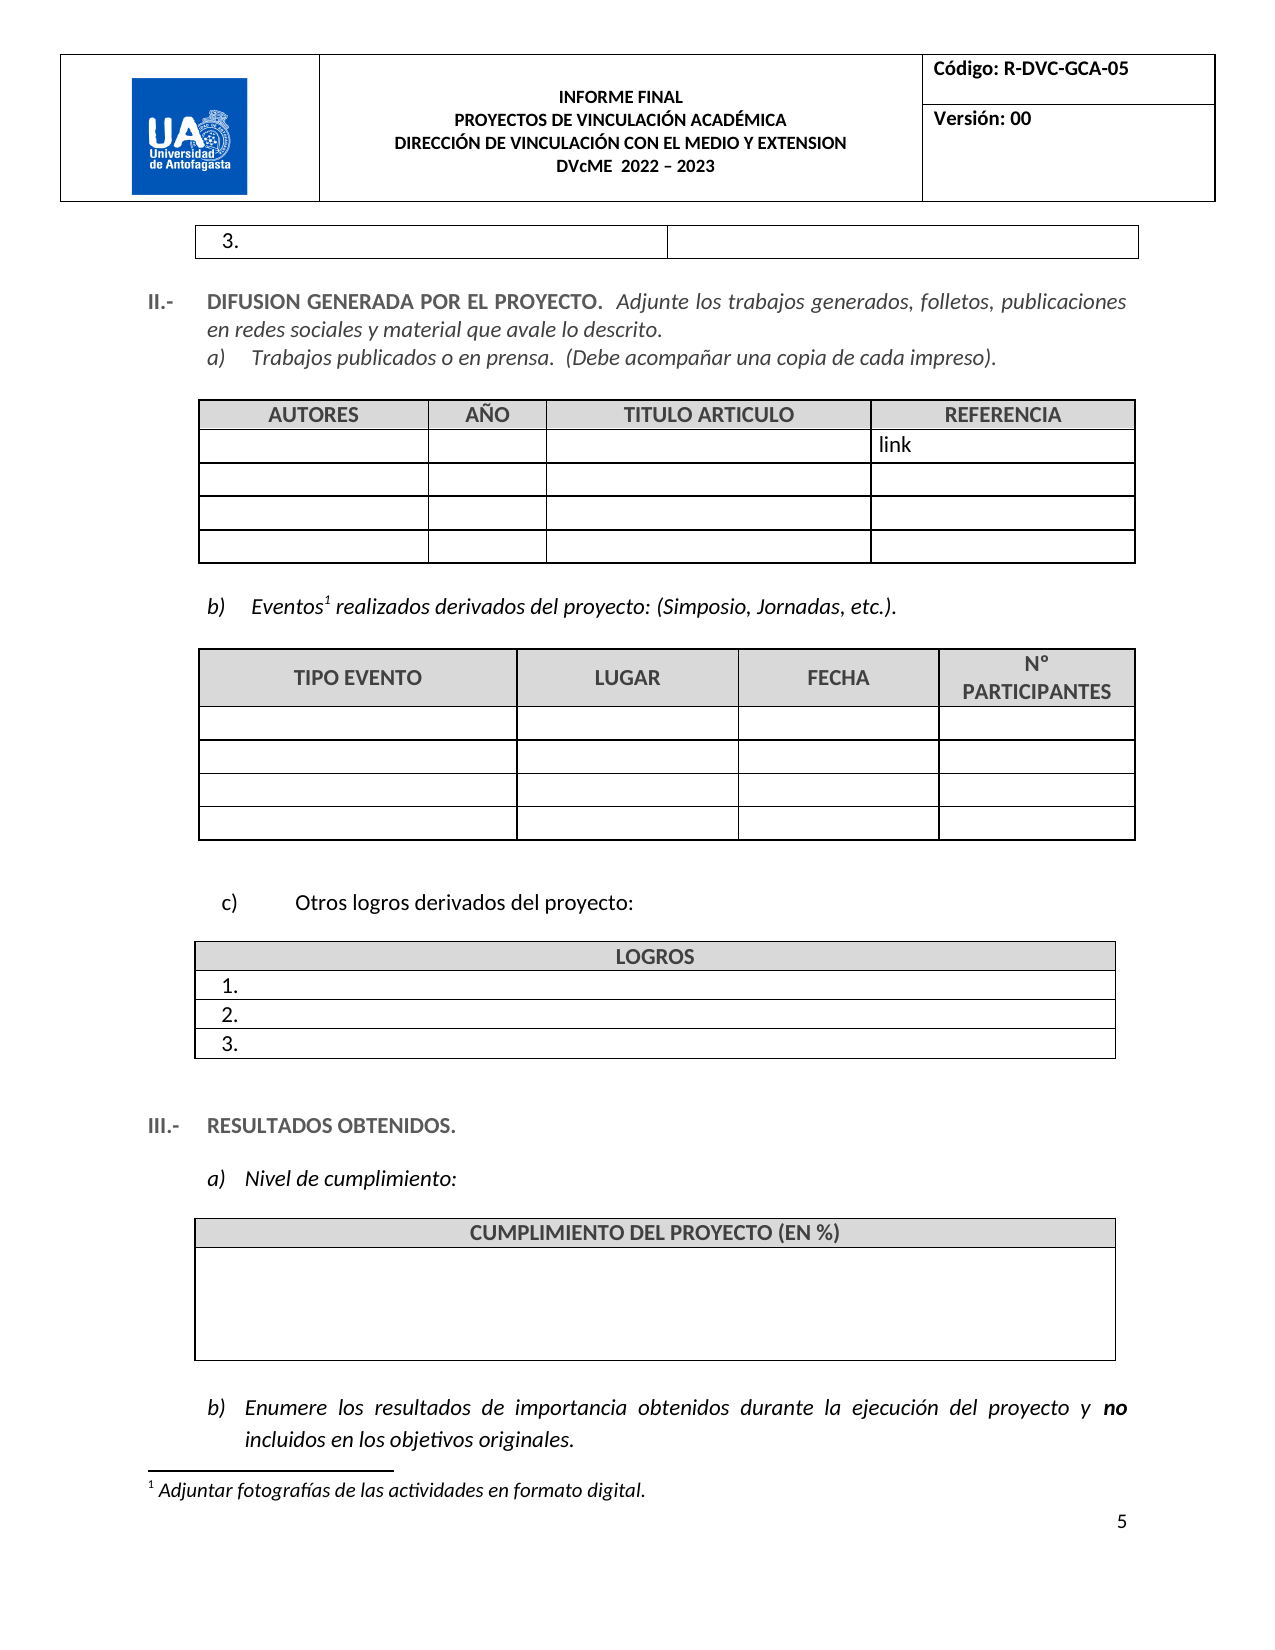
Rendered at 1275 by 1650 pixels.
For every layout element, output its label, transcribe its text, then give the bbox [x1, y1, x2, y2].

table_cell [739, 707, 938, 739]
table_cell [196, 1029, 1115, 1057]
table_cell [547, 464, 870, 495]
table_cell [518, 707, 738, 739]
table_cell [429, 531, 546, 562]
table_cell [200, 531, 428, 562]
list Enumere los resultados de importancia obtenidos durante la ejecución del proyecto y no incluidos en los objetivos originales. [207, 1393, 1127, 1453]
table_cell [739, 741, 938, 772]
text a) Trabajos publicados o en prensa. (Debe acompañar una copia de cada impreso). [148, 343, 1127, 371]
table_cell [547, 497, 870, 529]
table_cell [429, 464, 546, 495]
table_cell [196, 1248, 1115, 1360]
table_cell [940, 707, 1134, 739]
table_cell [872, 497, 1134, 529]
table_cell [940, 774, 1134, 806]
table_cell [668, 226, 1138, 258]
table_cell [518, 774, 738, 806]
table_cell [940, 807, 1134, 839]
table_cell [872, 531, 1134, 562]
table_cell [429, 497, 546, 529]
table_header REFERENCIA [872, 401, 1134, 428]
table_cell [940, 741, 1134, 772]
table_cell [739, 774, 938, 806]
table_cell [200, 807, 516, 839]
table_cell [872, 464, 1134, 495]
table_cell [200, 464, 428, 495]
table_header FECHA [739, 650, 938, 706]
table_cell [547, 531, 870, 562]
table_cell [200, 774, 516, 806]
table_header CUMPLIMIENTO DEL PROYECTO (EN %) [196, 1219, 1115, 1247]
table_cell [200, 497, 428, 529]
table_header LUGAR [518, 650, 738, 706]
picture [131, 78, 248, 195]
table_cell [196, 1000, 1115, 1028]
table_header AUTORES [200, 401, 428, 428]
text II.- DIFUSION GENERADA POR EL PROYECTO. Adjunte los trabajos generados, folletos, publicaciones en redes sociales y material que avale lo descrito. [148, 287, 1127, 343]
table_cell link [872, 430, 1134, 462]
table_cell [196, 971, 1115, 999]
table_header TITULO ARTICULO [547, 401, 870, 428]
text b) Eventos realizados derivados del proyecto: (Simposio, Jornadas, etc.). [148, 592, 1127, 620]
table_header TIPO EVENTO [200, 650, 516, 706]
table_header Nº PARTICIPANTES [940, 650, 1134, 706]
table_cell [547, 430, 870, 462]
table_cell [200, 707, 516, 739]
table_cell [200, 430, 428, 462]
table_cell [429, 430, 546, 462]
table_cell [739, 807, 938, 839]
table_cell [518, 807, 738, 839]
table_cell [196, 226, 667, 258]
table_cell [518, 741, 738, 772]
table_header LOGROS [196, 942, 1115, 970]
text c) Otros logros derivados del proyecto: [148, 888, 1127, 916]
text III.- RESULTADOS OBTENIDOS. [148, 1111, 1127, 1139]
table_cell [200, 741, 516, 772]
list Nivel de cumplimiento: [207, 1164, 1127, 1192]
table_header AÑO [429, 401, 546, 428]
